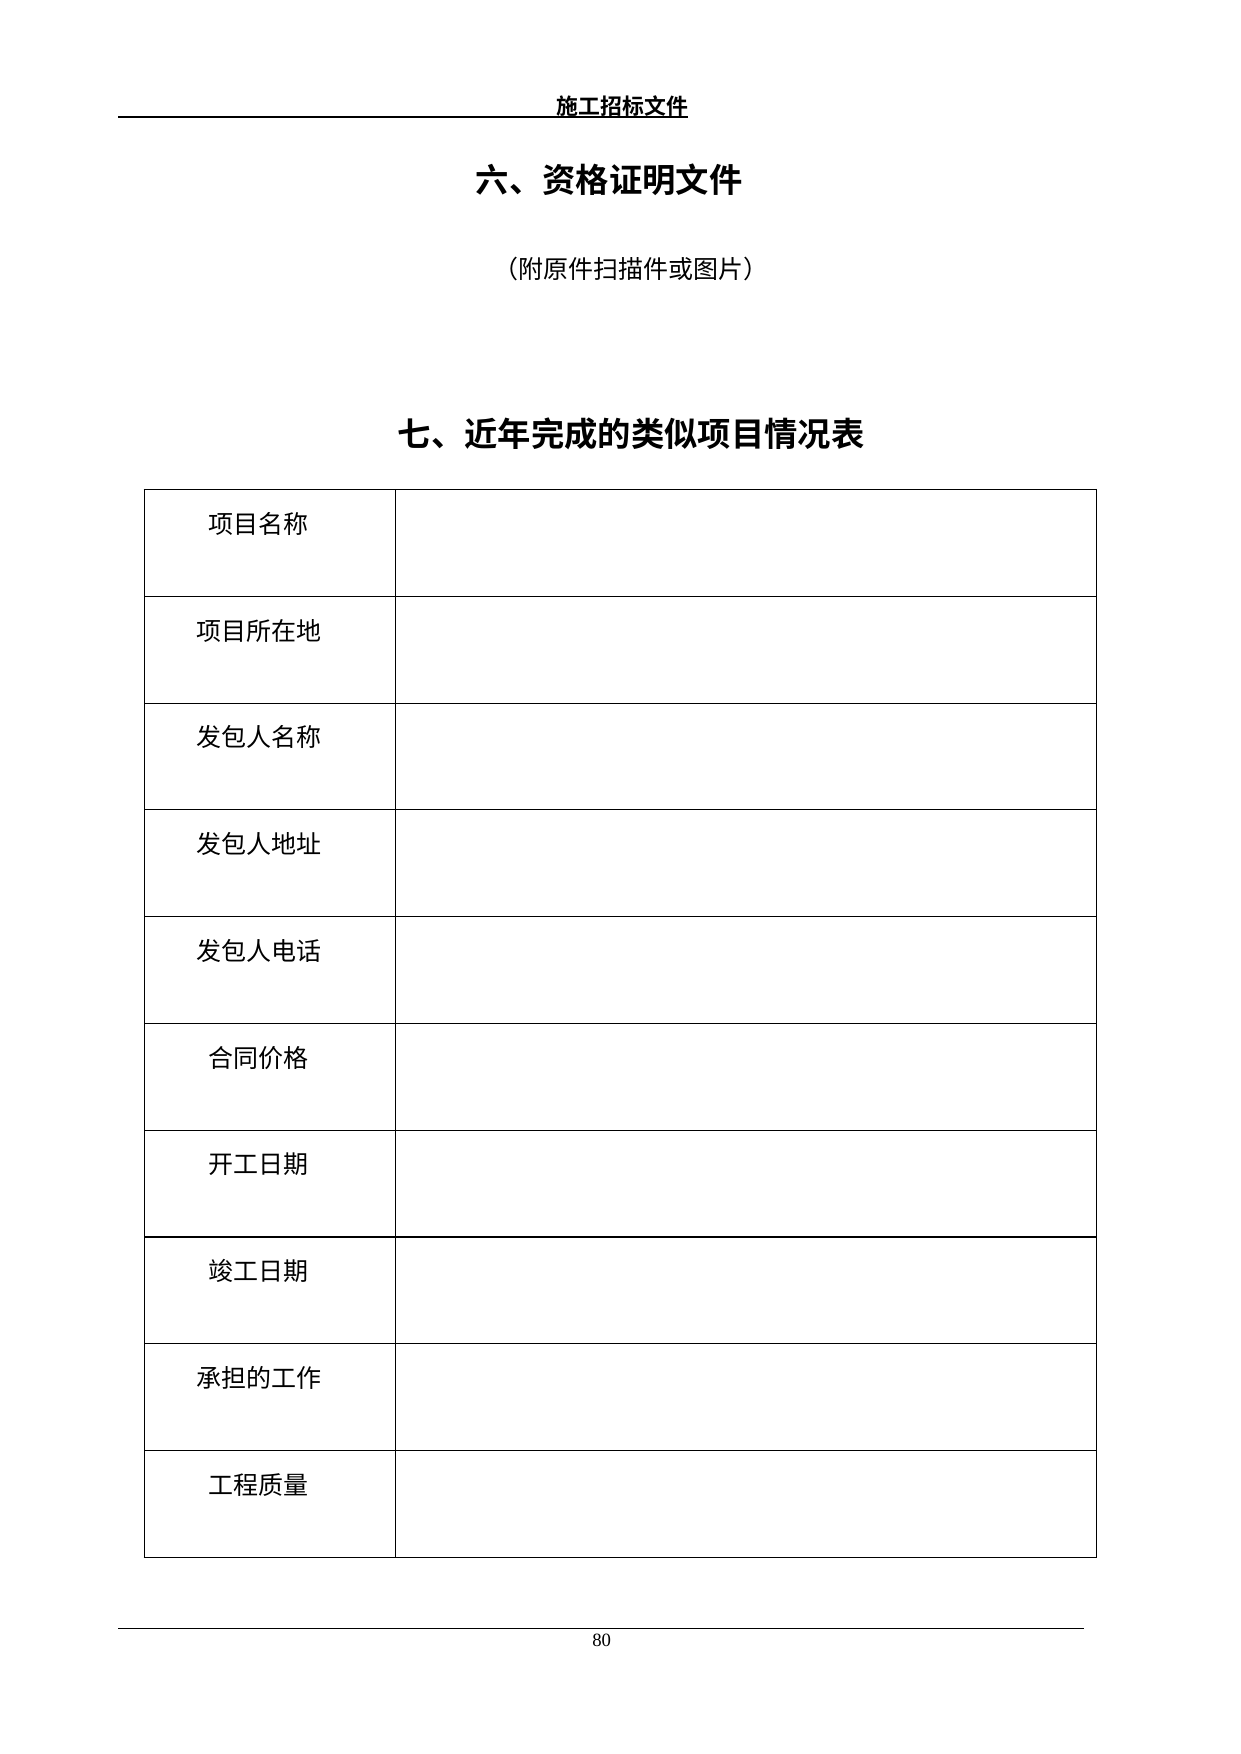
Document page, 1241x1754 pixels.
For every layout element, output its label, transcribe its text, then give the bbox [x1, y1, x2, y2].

table_cell 工程质量 [145, 1451, 395, 1557]
table_cell [396, 1024, 1096, 1129]
table_cell [396, 1451, 1096, 1557]
table_cell 项目所在地 [145, 597, 395, 702]
text （附原件扫描件或图片） [118, 235, 1100, 300]
table_cell [396, 810, 1096, 916]
table_cell 发包人电话 [145, 917, 395, 1023]
text 七、近年完成的类似项目情况表 [118, 400, 1100, 465]
text 六、资格证明文件 [118, 146, 1100, 211]
table_header 项目名称 [145, 490, 395, 596]
table_cell [396, 597, 1096, 702]
table_cell 发包人地址 [145, 810, 395, 916]
table_header [396, 490, 1096, 596]
table_cell [396, 1238, 1096, 1343]
table_cell [396, 1131, 1096, 1236]
table_cell [396, 1344, 1096, 1450]
table_cell [396, 704, 1096, 809]
table_cell 承担的工作 [145, 1344, 395, 1450]
table_cell 竣工日期 [145, 1238, 395, 1343]
table_cell [396, 917, 1096, 1023]
table_cell 开工日期 [145, 1131, 395, 1236]
table_cell 合同价格 [145, 1024, 395, 1129]
table_cell 发包人名称 [145, 704, 395, 809]
